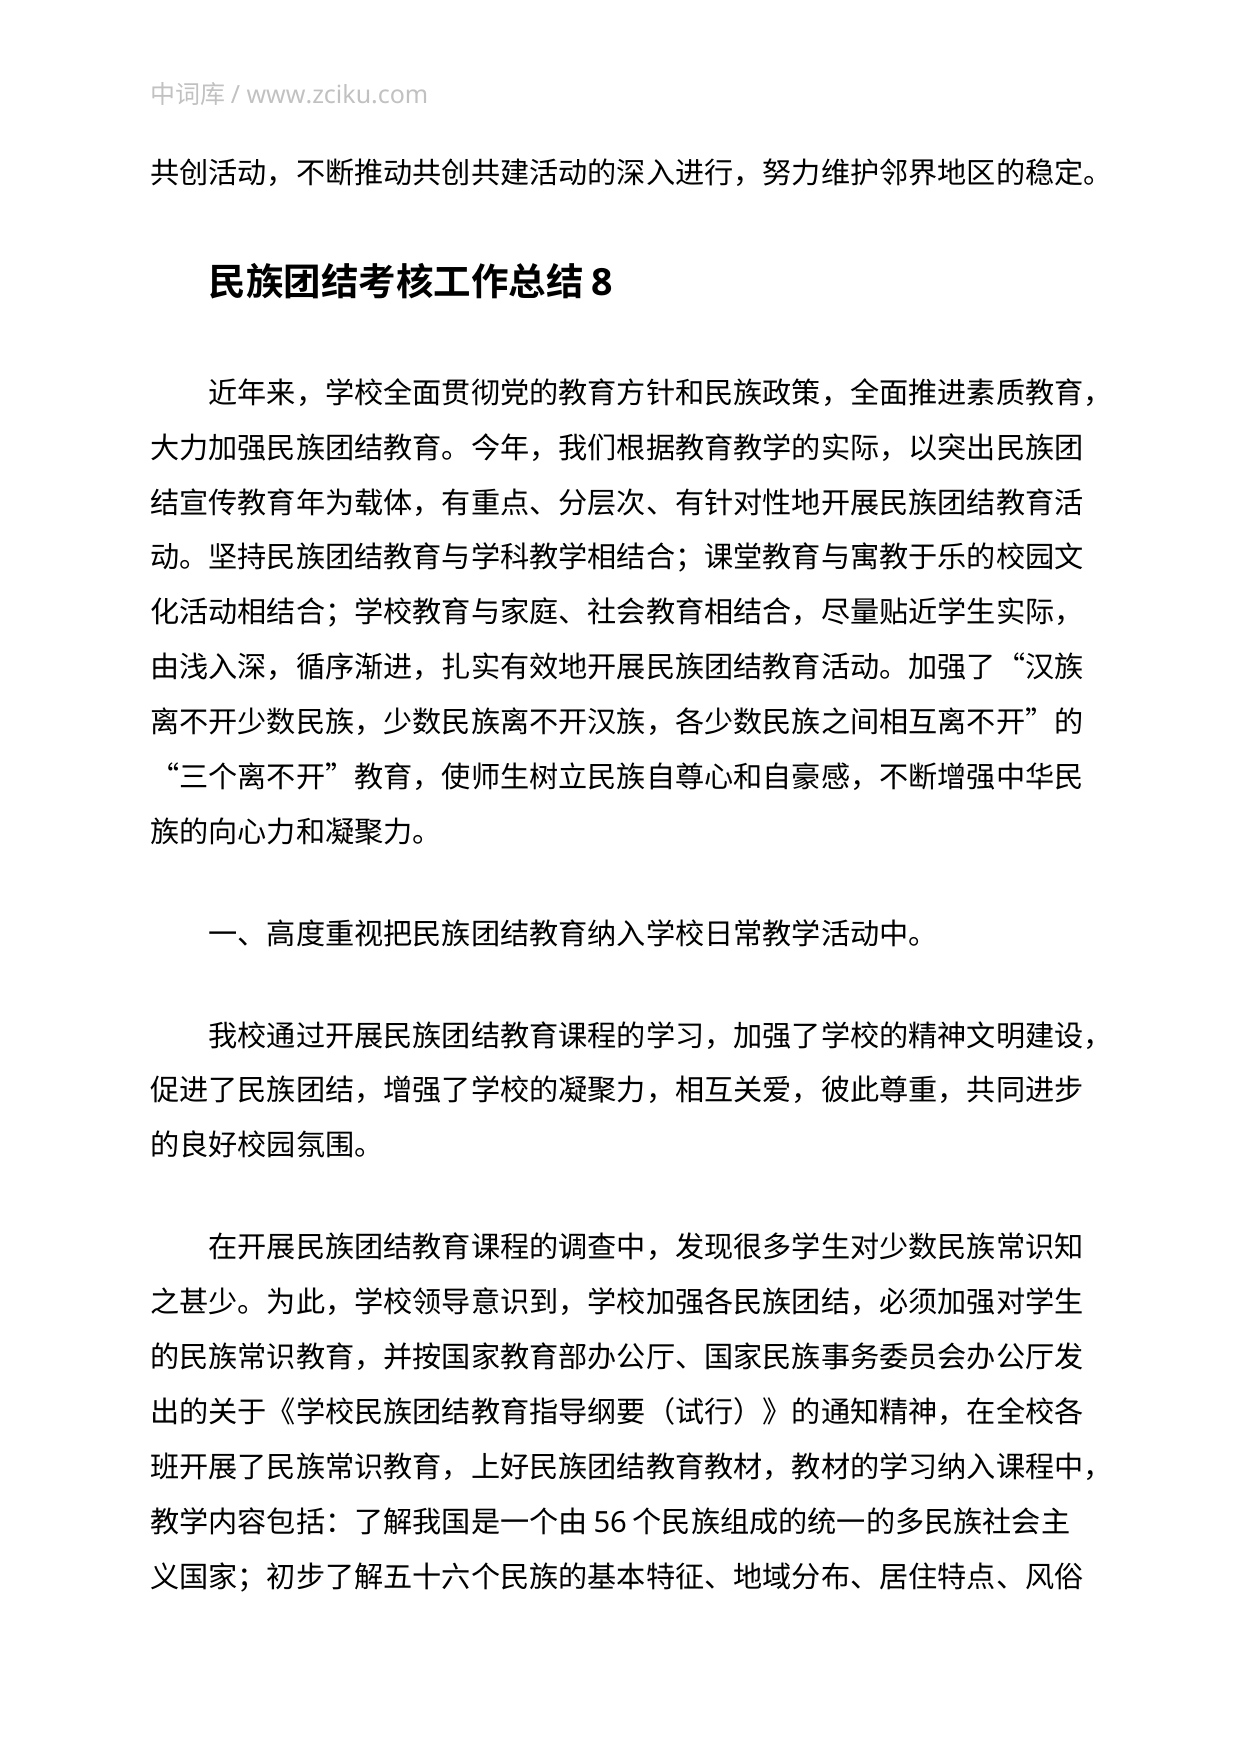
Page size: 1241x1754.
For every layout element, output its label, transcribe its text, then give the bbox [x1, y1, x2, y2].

text 民族团结考核工作总结8 [150, 252, 1090, 306]
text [150, 150, 1090, 192]
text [150, 1224, 1090, 1595]
text 我校通过开展民族团结教育课程的学习，加强了学校的精神文明建设，促进了民族团结，增强了学校的凝聚力，相互关爱，彼此尊重，共同进步的良好校园氛围。 [150, 1012, 1090, 1164]
text 一、高度重视把民族团结教育纳入学校日常教学活动中。 [150, 910, 1090, 953]
text 近年来，学校全面贯彻党的教育方针和民族政策，全面推进素质教育，大力加强民族团结教育。今年，我们根据教育教学的实际，以突出民族团结宣传教育年为载体，有重点、分层次、有针对性地开展民族团结教育活动。坚持民族团结教育与学科教学相结合；课堂教育与寓教于乐的校园文化活动相结合；学校教育与家庭、社会教育相结合，尽量贴近学生实际，由浅入深，循序渐进，扎实有效地开展民族团结教育活动。加强了“汉族离不开少数民族，少数民族离不开汉族，各少数民族之间相互离不开”的“三个离不开”教育，使师生树立民族自尊心和自豪感，不断增强中华民族的向心力和凝聚力。 [150, 369, 1090, 851]
